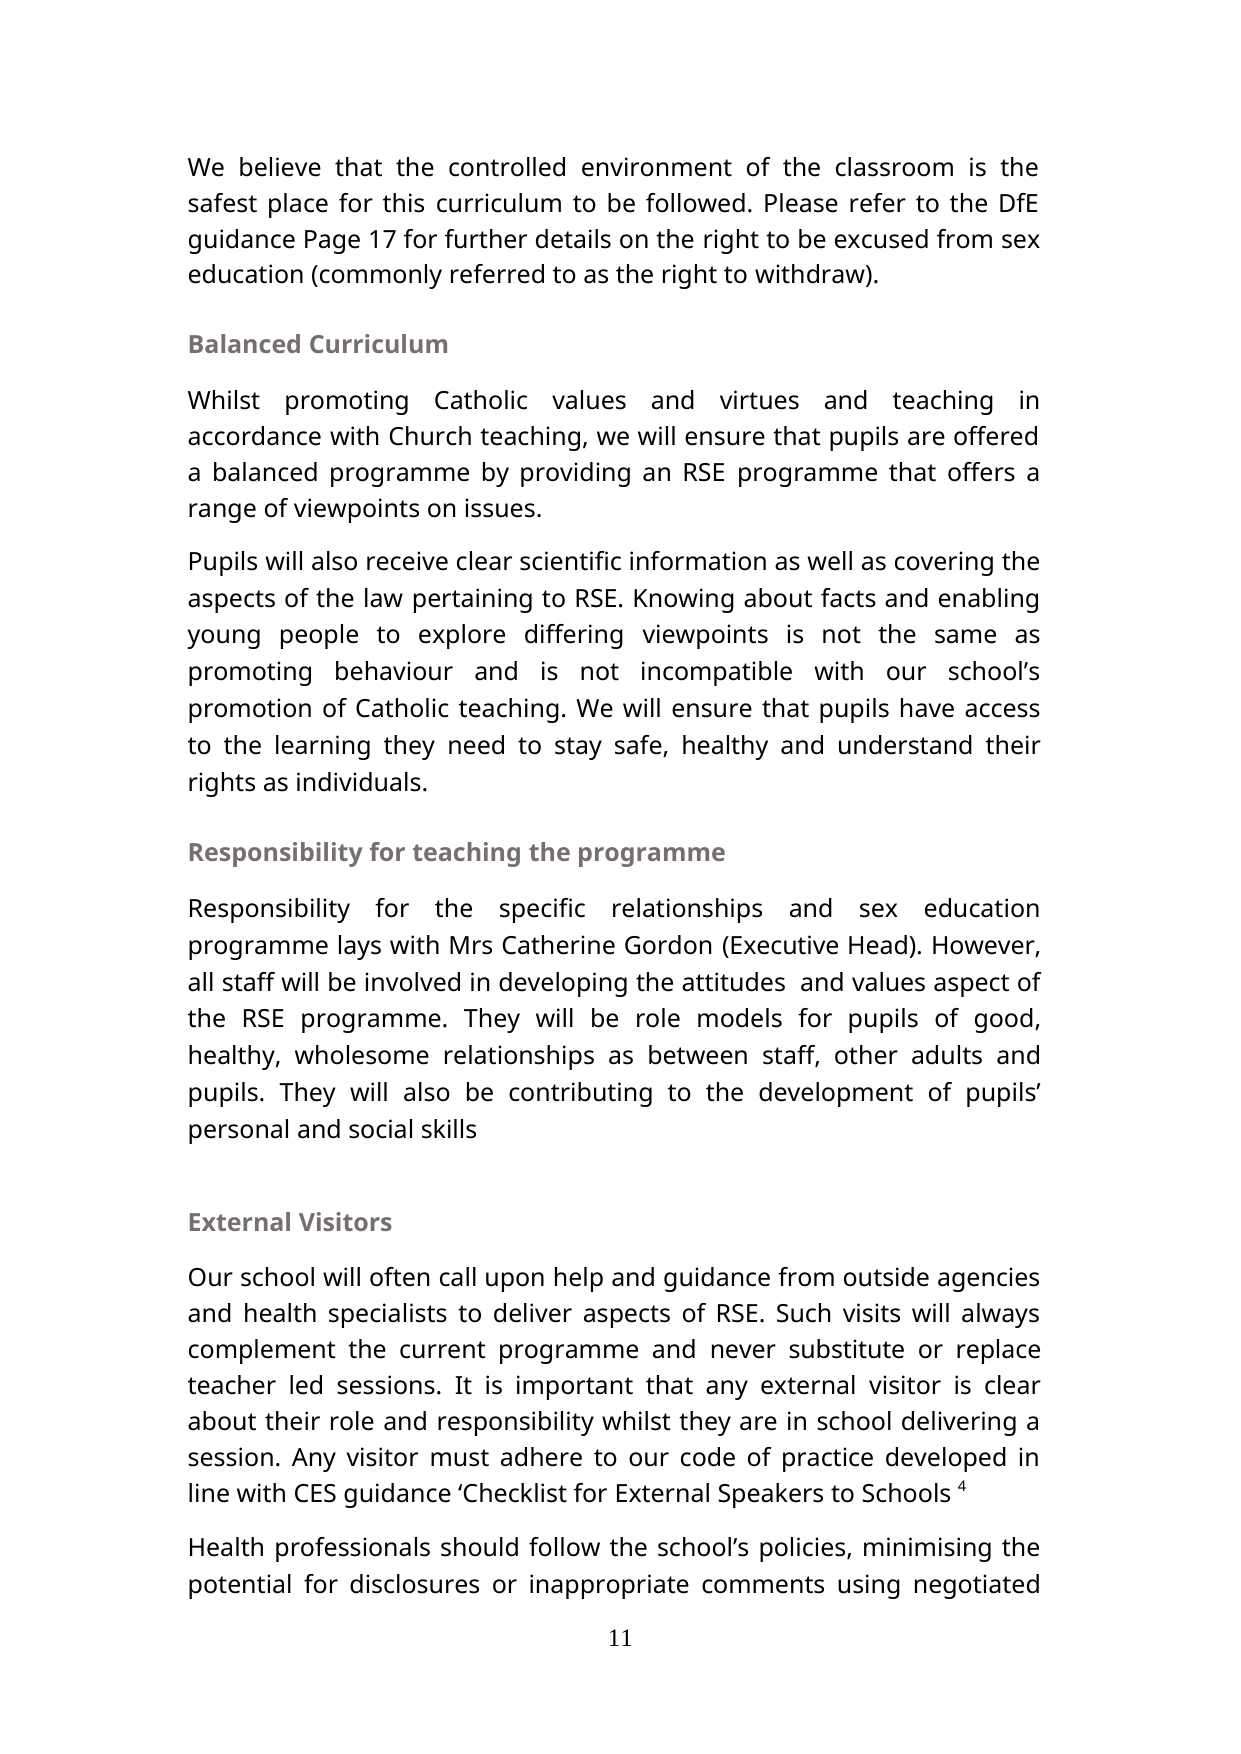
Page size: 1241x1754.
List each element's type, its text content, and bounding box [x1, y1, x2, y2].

text Our school will often call upon help and guidance from outside agencies and health specialists to deliver aspects of RSE. Such visits will always complement the current programme and never substitute or replace teacher led sessions. It is important that any external visitor is clear about their role and responsibility whilst they are in school delivering a session. Any visitor must adhere to our code of practice developed in line with CES guidance ‘Checklist for External Speakers to Schools 4 [187, 1260, 1041, 1510]
subtitle Balanced Curriculum [187, 327, 1053, 361]
subtitle External Visitors [187, 1205, 1053, 1239]
text Whilst promoting Catholic values and virtues and teaching in accordance with Church teaching, we will ensure that pupils are offered a balanced programme by providing an RSE programme that offers a range of viewpoints on issues. [187, 382, 1040, 525]
text We believe that the controlled environment of the classroom is the safest place for this curriculum to be followed. Please refer to the DfE guidance Page 17 for further details on the right to be excused from sex education (commonly referred to as the right to withdraw). [187, 150, 1040, 291]
text Pupils will also receive clear scientific information as well as covering the aspects of the law pertaining to RSE. Knowing about facts and enabling young people to explore differing viewpoints is not the same as promoting behaviour and is not incompatible with our school’s promotion of Catholic teaching. We will ensure that pupils have access to the learning they need to stay safe, healthy and understand their rights as individuals. [187, 544, 1041, 798]
subtitle Responsibility for teaching the programme [187, 835, 1053, 869]
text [187, 1529, 1041, 1600]
text Responsibility for the specific relationships and sex education programme lays with Mrs Catherine Gordon (Executive Head). However, all staff will be involved in developing the attitudes and values aspect of the RSE programme. They will be role models for pupils of good, healthy, wholesome relationships as between staff, other adults and pupils. They will also be contributing to the development of pupils’ personal and social skills [187, 891, 1041, 1146]
